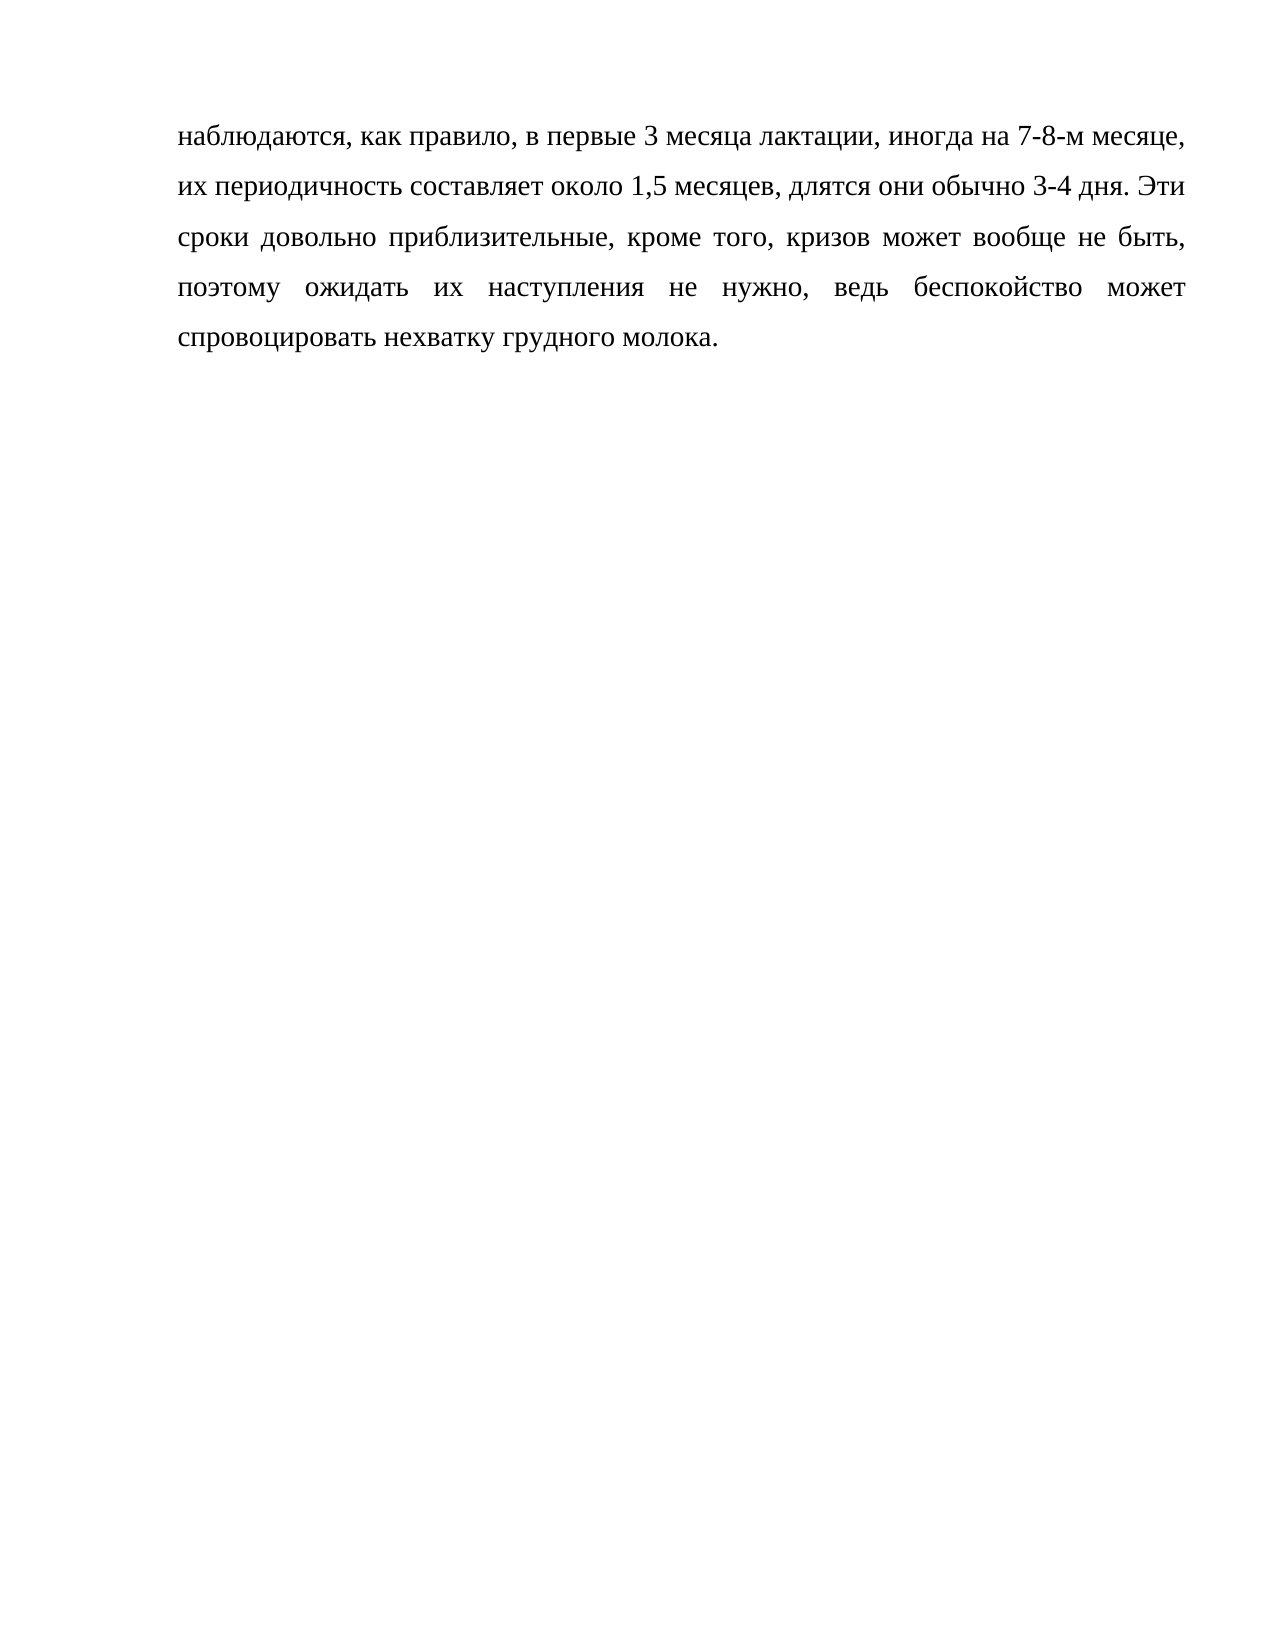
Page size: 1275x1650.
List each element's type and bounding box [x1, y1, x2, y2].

text [177, 118, 1186, 353]
